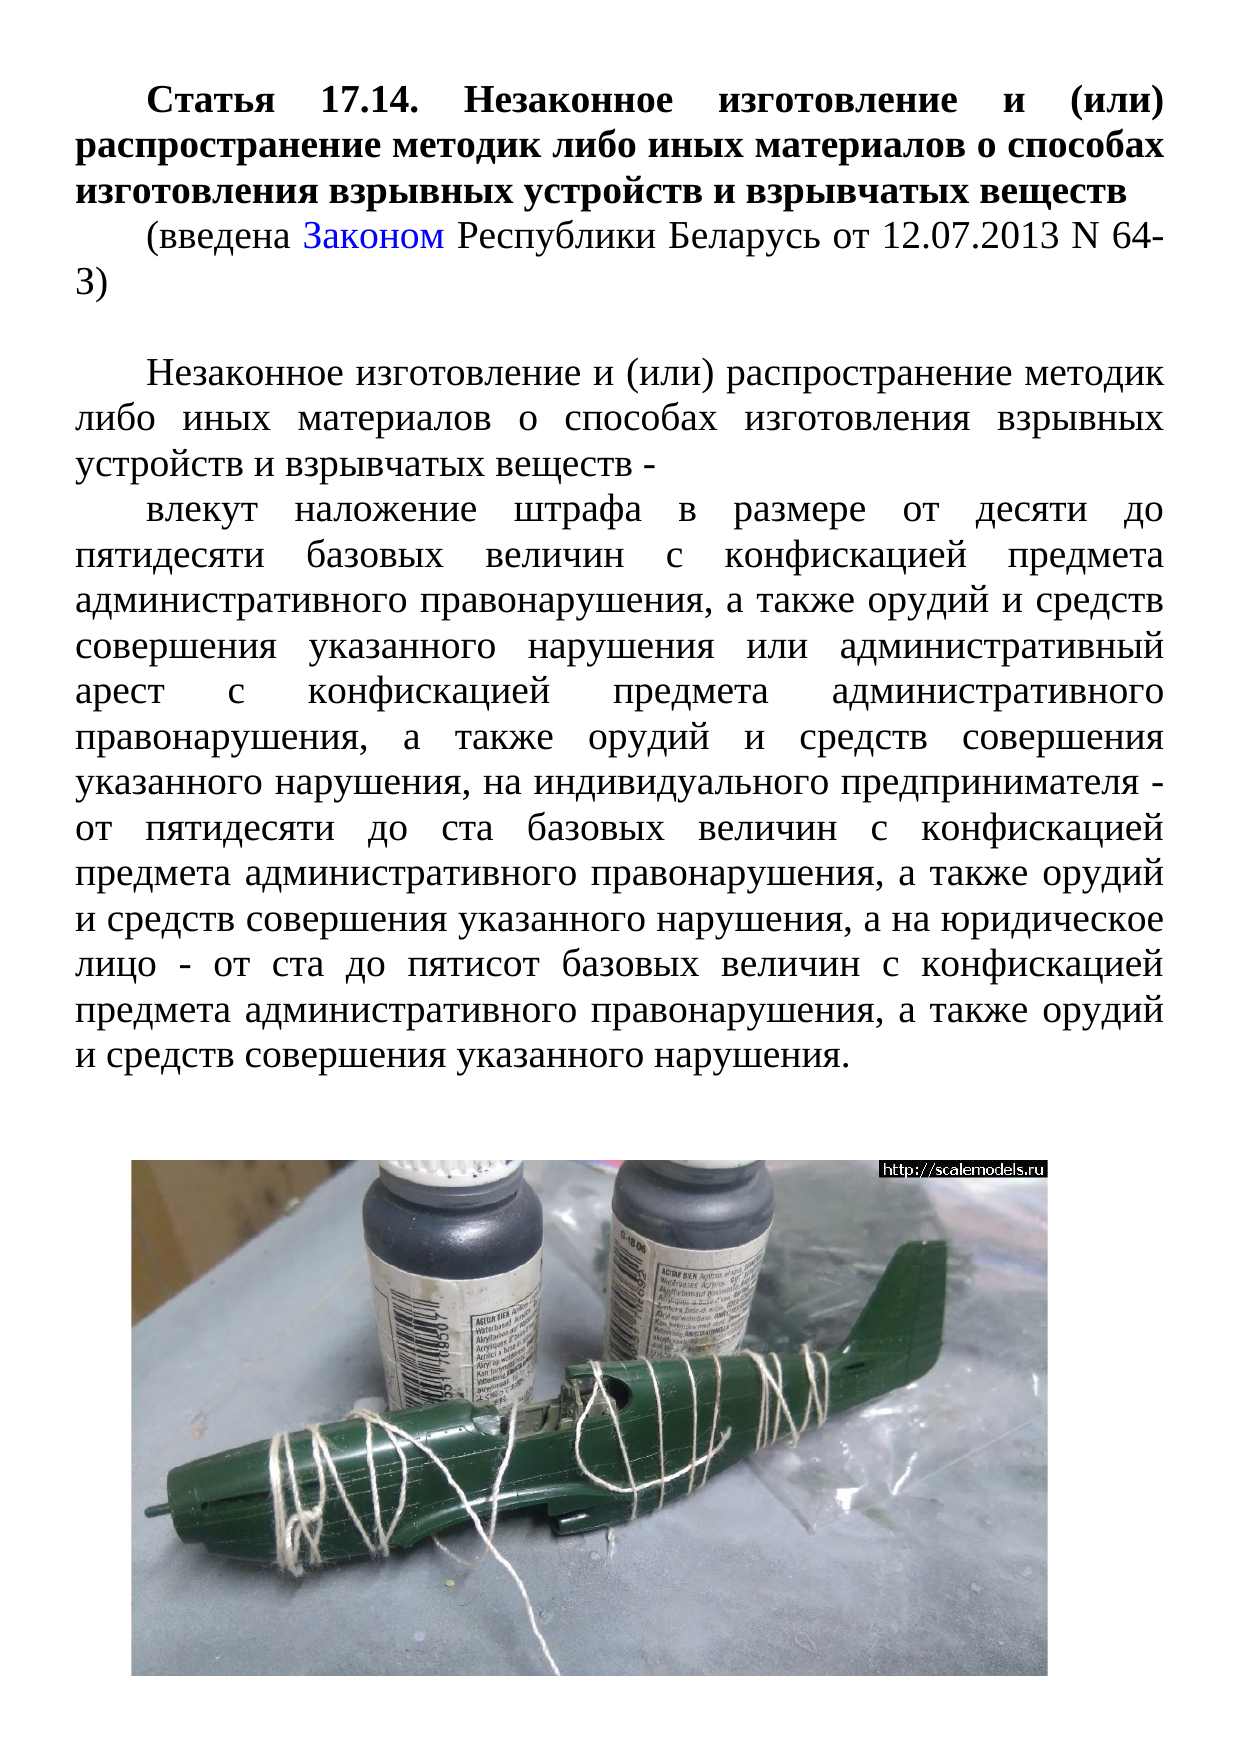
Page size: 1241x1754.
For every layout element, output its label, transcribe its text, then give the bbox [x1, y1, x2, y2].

text Статья 17.14. Незаконное изготовление и (или) распространение методик либо иных материалов о способах изготовления взрывных устройств и взрывчатых веществ [75, 75, 1165, 212]
text влекут наложение штрафа в размере от десяти до пятидесяти базовых величин с конфискацией предмета административного правонарушения, а также орудий и средств совершения указанного нарушения или административный арест с конфискацией предмета административного правонарушения, а также орудий и средств совершения указанного нарушения, на индивидуального предпринимателя - от пятидесяти до ста базовых величин с конфискацией предмета административного правонарушения, а также орудий и средств совершения указанного нарушения, а на юридическое лицо - от ста до пятисот базовых величин с конфискацией предмета административного правонарушения, а также орудий и средств совершения указанного нарушения. [75, 485, 1165, 1076]
text (введена Законом Республики Беларусь от 12.07.2013 N 64-З) [75, 212, 1165, 303]
picture [131, 1160, 1048, 1676]
text Незаконное изготовление и (или) распространение методик либо иных материалов о способах изготовления взрывных устройств и взрывчатых веществ - [75, 348, 1165, 485]
